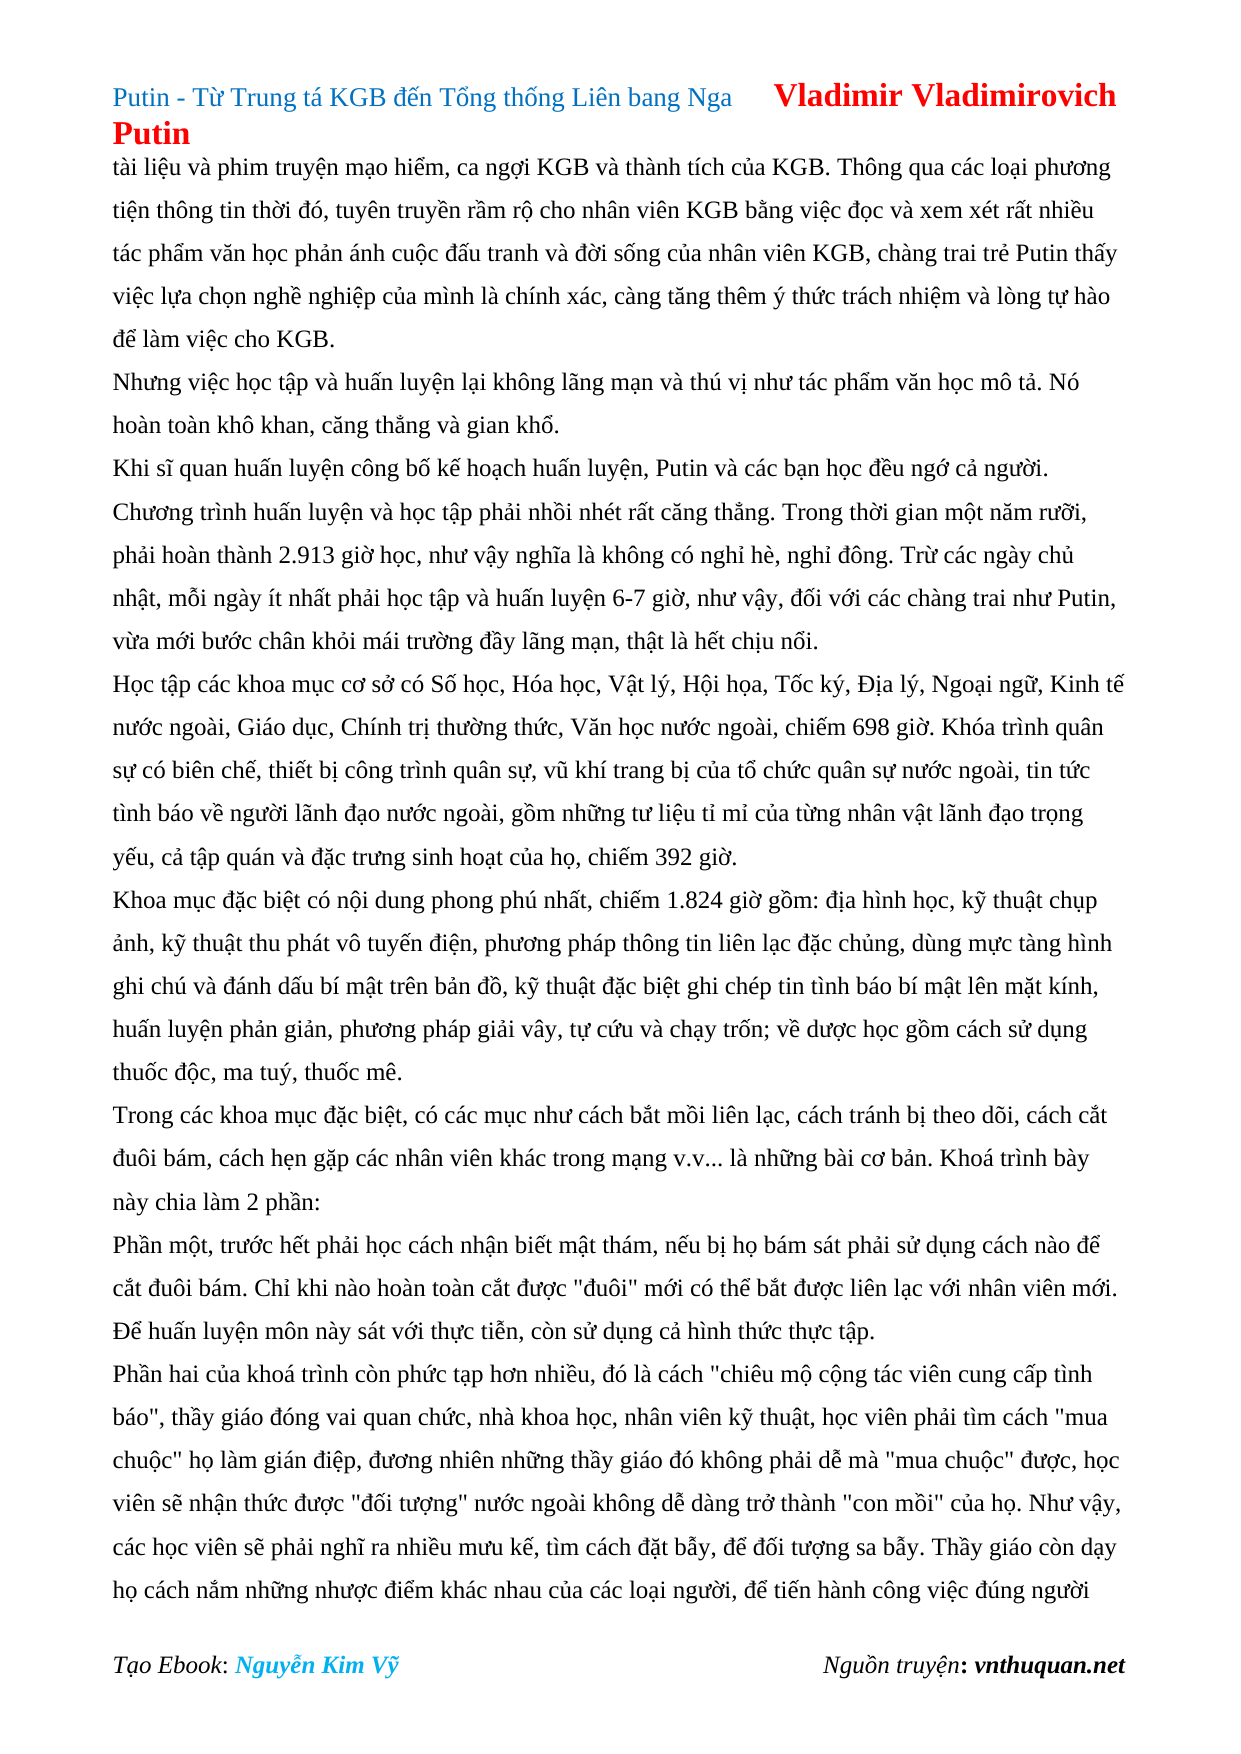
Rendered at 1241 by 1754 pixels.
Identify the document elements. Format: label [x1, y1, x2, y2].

text [112, 152, 1128, 1603]
